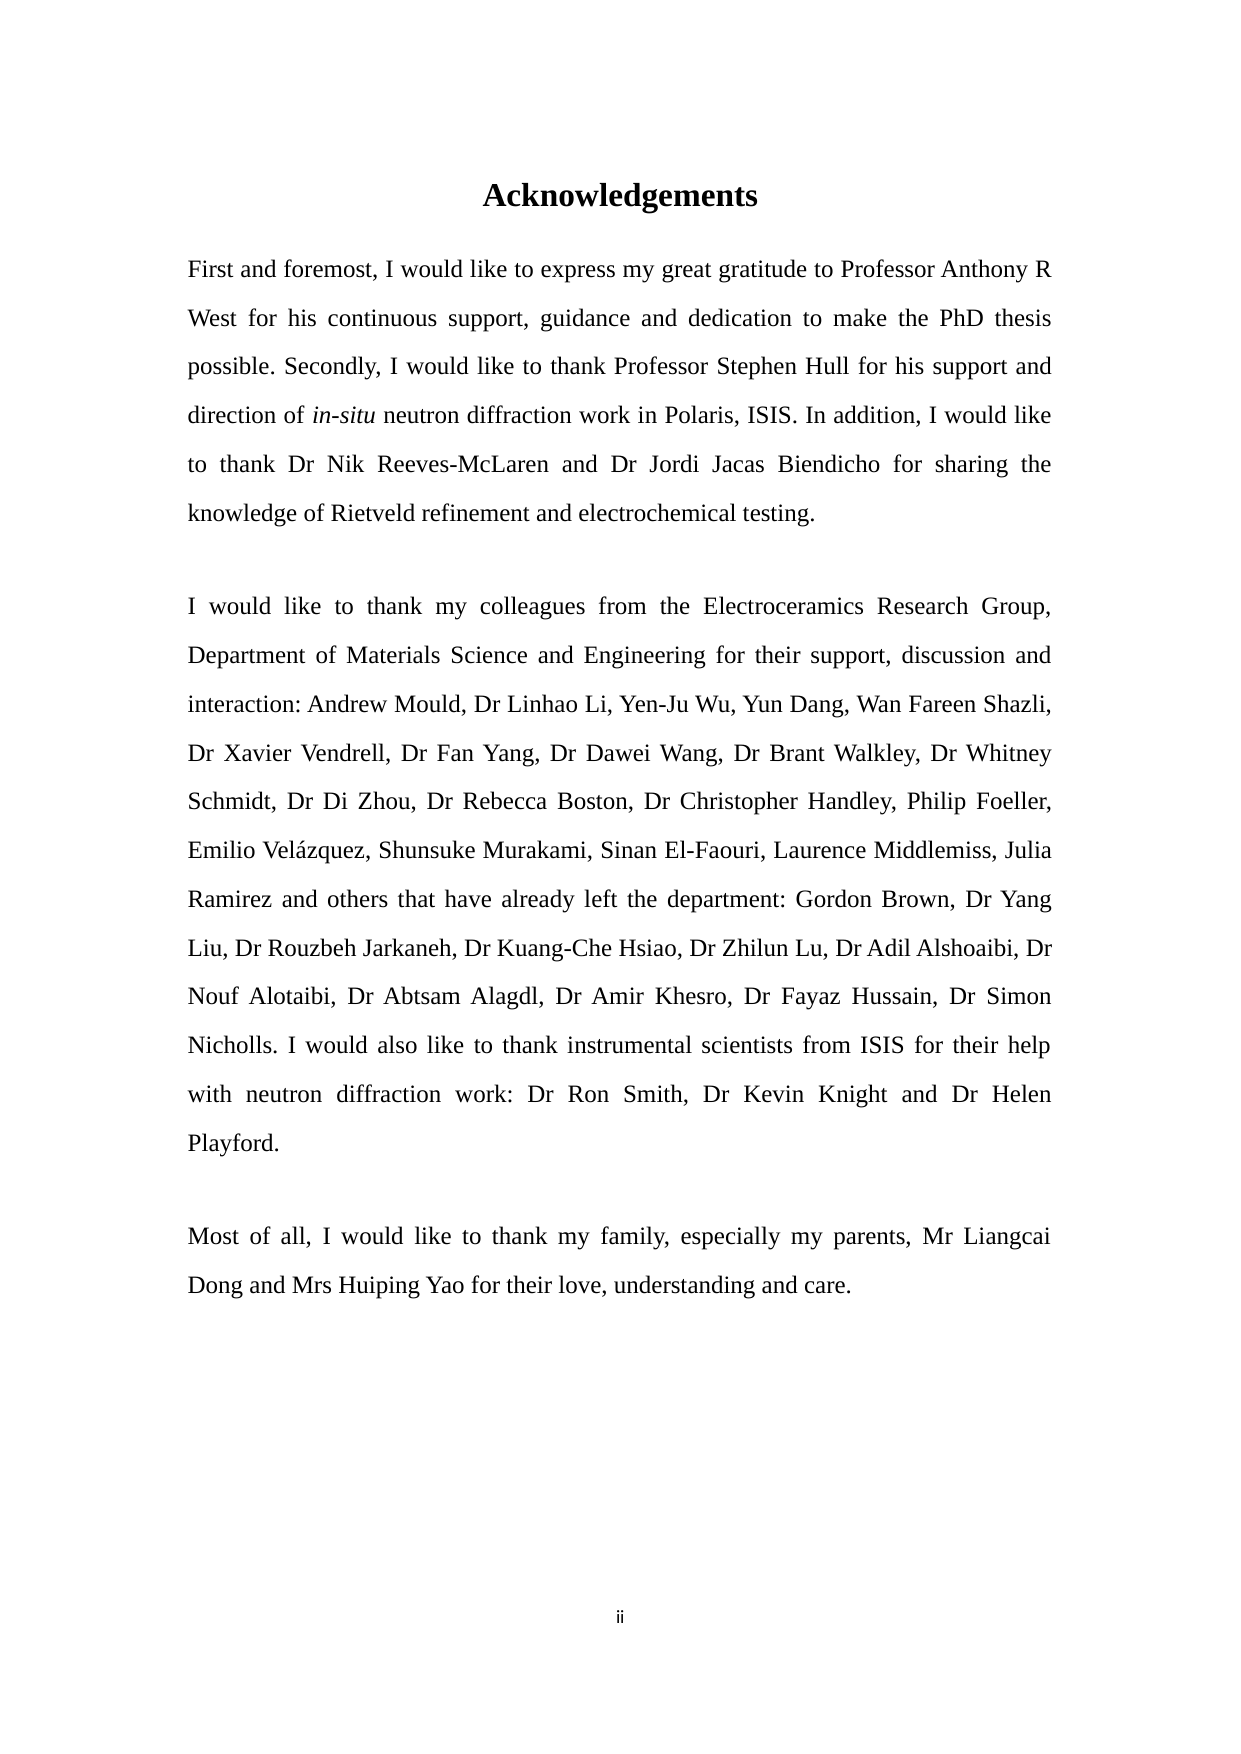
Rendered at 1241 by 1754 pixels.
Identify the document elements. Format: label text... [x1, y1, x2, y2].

text First and foremost, I would like to express my great gratitude to Professor Anthony R West for his continuous support, guidance and dedication to make the PhD thesis possible. Secondly, I would like to thank Professor Stephen Hull for his support and direction of in-situ neutron diffraction work in Polaris, ISIS. In addition, I would like to thank Dr Nik Reeves-McLaren and Dr Jordi Jacas Biendicho for sharing the knowledge of Rietveld refinement and electrochemical testing. [187, 252, 1053, 528]
text Most of all, I would like to thank my family, especially my parents, Mr Liangcai Dong and Mrs Huiping Yao for their love, understanding and care. [187, 1219, 1053, 1301]
text I would like to thank my colleagues from the Electroceramics Research Group, Department of Materials Science and Engineering for their support, discussion and interaction: Andrew Mould, Dr Linhao Li, Yen-Ju Wu, Yun Dang, Wan Fareen Shazli, Dr Xavier Vendrell, Dr Fan Yang, Dr Dawei Wang, Dr Brant Walkley, Dr Whitney Schmidt, Dr Di Zhou, Dr Rebecca Boston, Dr Christopher Handley, Philip Foeller, Emilio Velázquez, Shunsuke Murakami, Sinan El-Faouri, Laurence Middlemiss, Julia Ramirez and others that have already left the department: Gordon Brown, Dr Yang Liu, Dr Rouzbeh Jarkaneh, Dr Kuang-Che Hsiao, Dr Zhilun Lu, Dr Adil Alshoaibi, Dr Nouf Alotaibi, Dr Abtsam Alagdl, Dr Amir Khesro, Dr Fayaz Hussain, Dr Simon Nicholls. I would also like to thank instrumental scientists from ISIS for their help with neutron diffraction work: Dr Ron Smith, Dr Kevin Knight and Dr Helen Playford. [187, 589, 1053, 1158]
text Acknowledgements [187, 162, 1053, 227]
